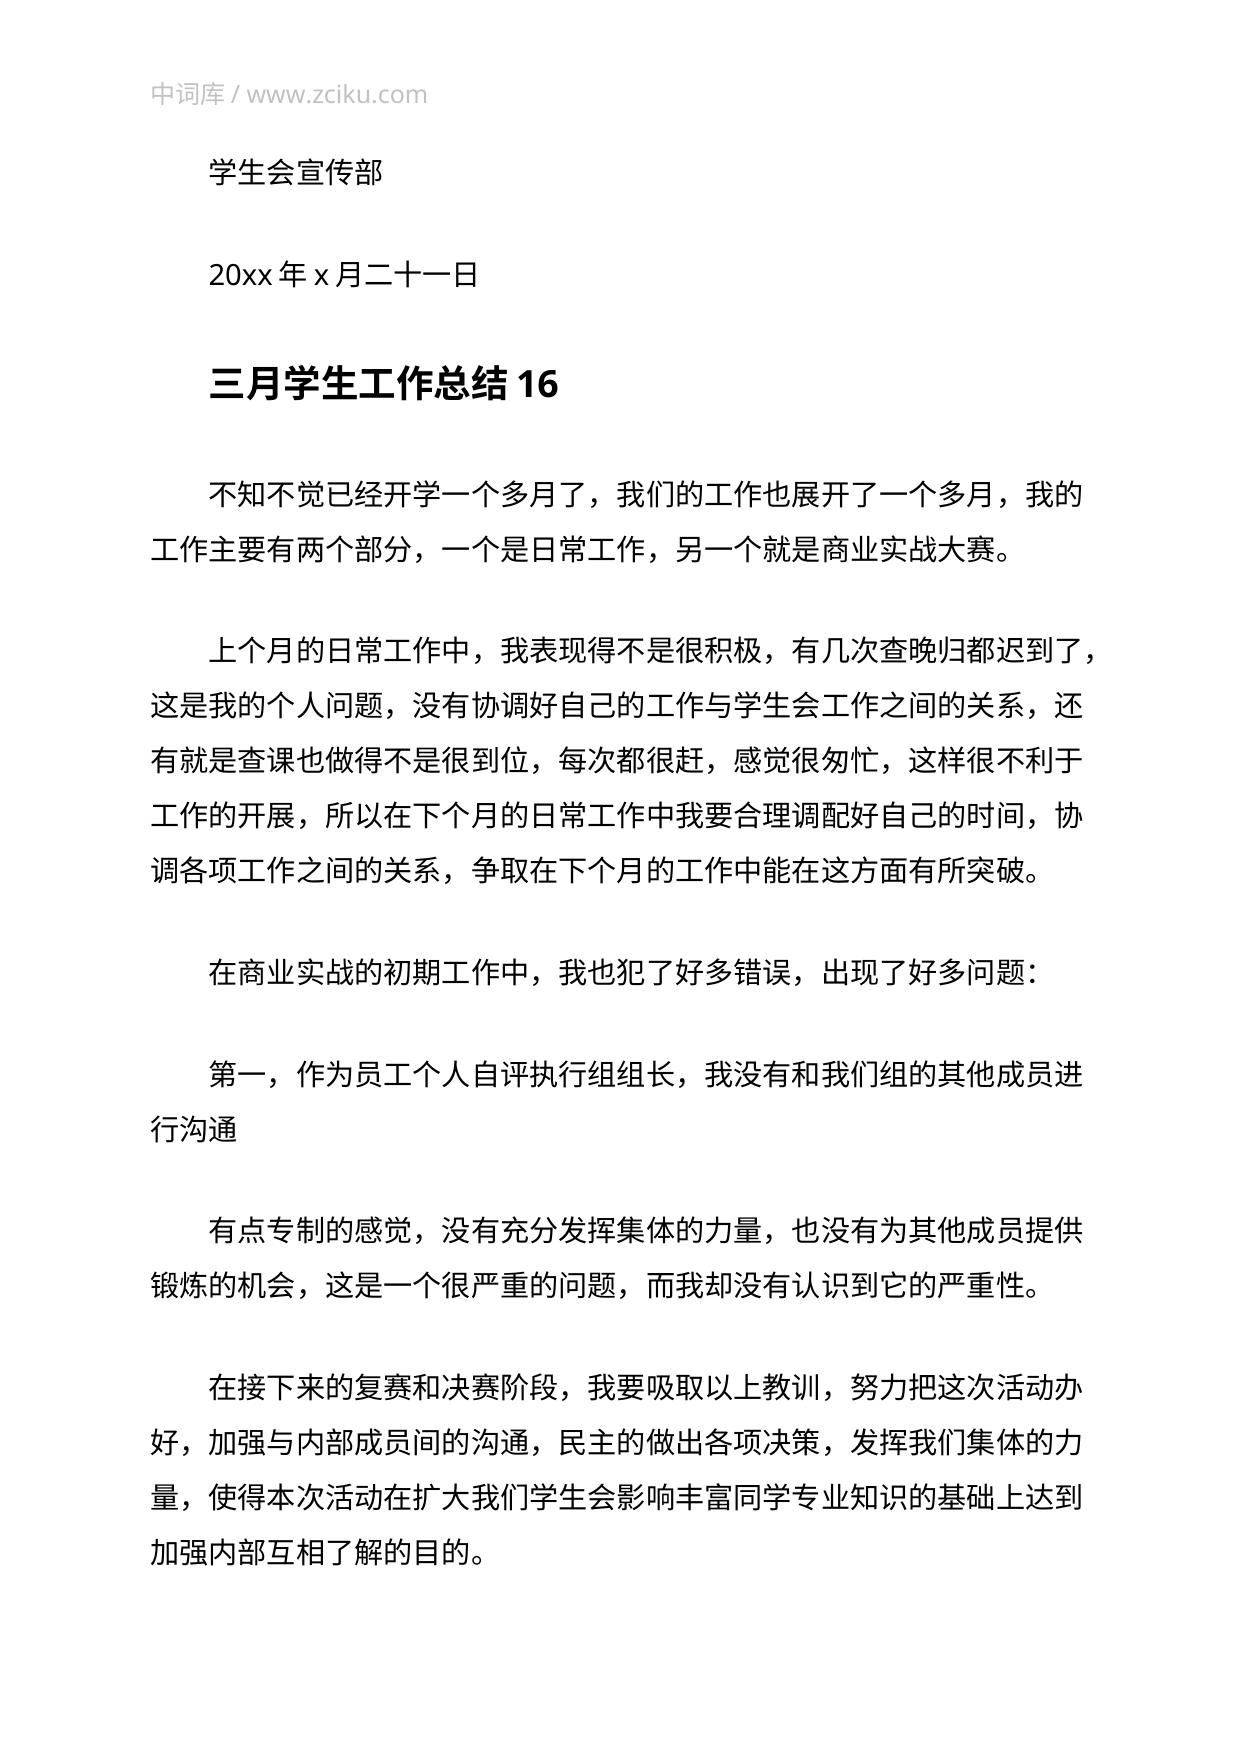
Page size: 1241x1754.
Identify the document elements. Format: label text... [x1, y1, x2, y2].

text 学生会宣传部 [150, 150, 1090, 192]
text 有点专制的感觉，没有充分发挥集体的力量，也没有为其他成员提供锻炼的机会，这是一个很严重的问题，而我却没有认识到它的严重性。 [150, 1208, 1090, 1305]
text 三月学生工作总结16 [150, 354, 1090, 408]
text 在接下来的复赛和决赛阶段，我要吸取以上教训，努力把这次活动办好，加强与内部成员间的沟通，民主的做出各项决策，发挥我们集体的力量，使得本次活动在扩大我们学生会影响丰富同学专业知识的基础上达到加强内部互相了解的目的。 [150, 1364, 1090, 1571]
text 不知不觉已经开学一个多月了，我们的工作也展开了一个多月，我的工作主要有两个部分，一个是日常工作，另一个就是商业实战大赛。 [150, 471, 1090, 568]
text 20xx年x月二十一日 [150, 252, 1090, 294]
text 在商业实战的初期工作中，我也犯了好多错误，出现了好多问题： [150, 949, 1090, 992]
text 第一，作为员工个人自评执行组组长，我没有和我们组的其他成员进行沟通 [150, 1051, 1090, 1148]
text 上个月的日常工作中，我表现得不是很积极，有几次查晚归都迟到了，这是我的个人问题，没有协调好自己的工作与学生会工作之间的关系，还有就是查课也做得不是很到位，每次都很赶，感觉很匆忙，这样很不利于工作的开展，所以在下个月的日常工作中我要合理调配好自己的时间，协调各项工作之间的关系，争取在下个月的工作中能在这方面有所突破。 [150, 628, 1090, 890]
